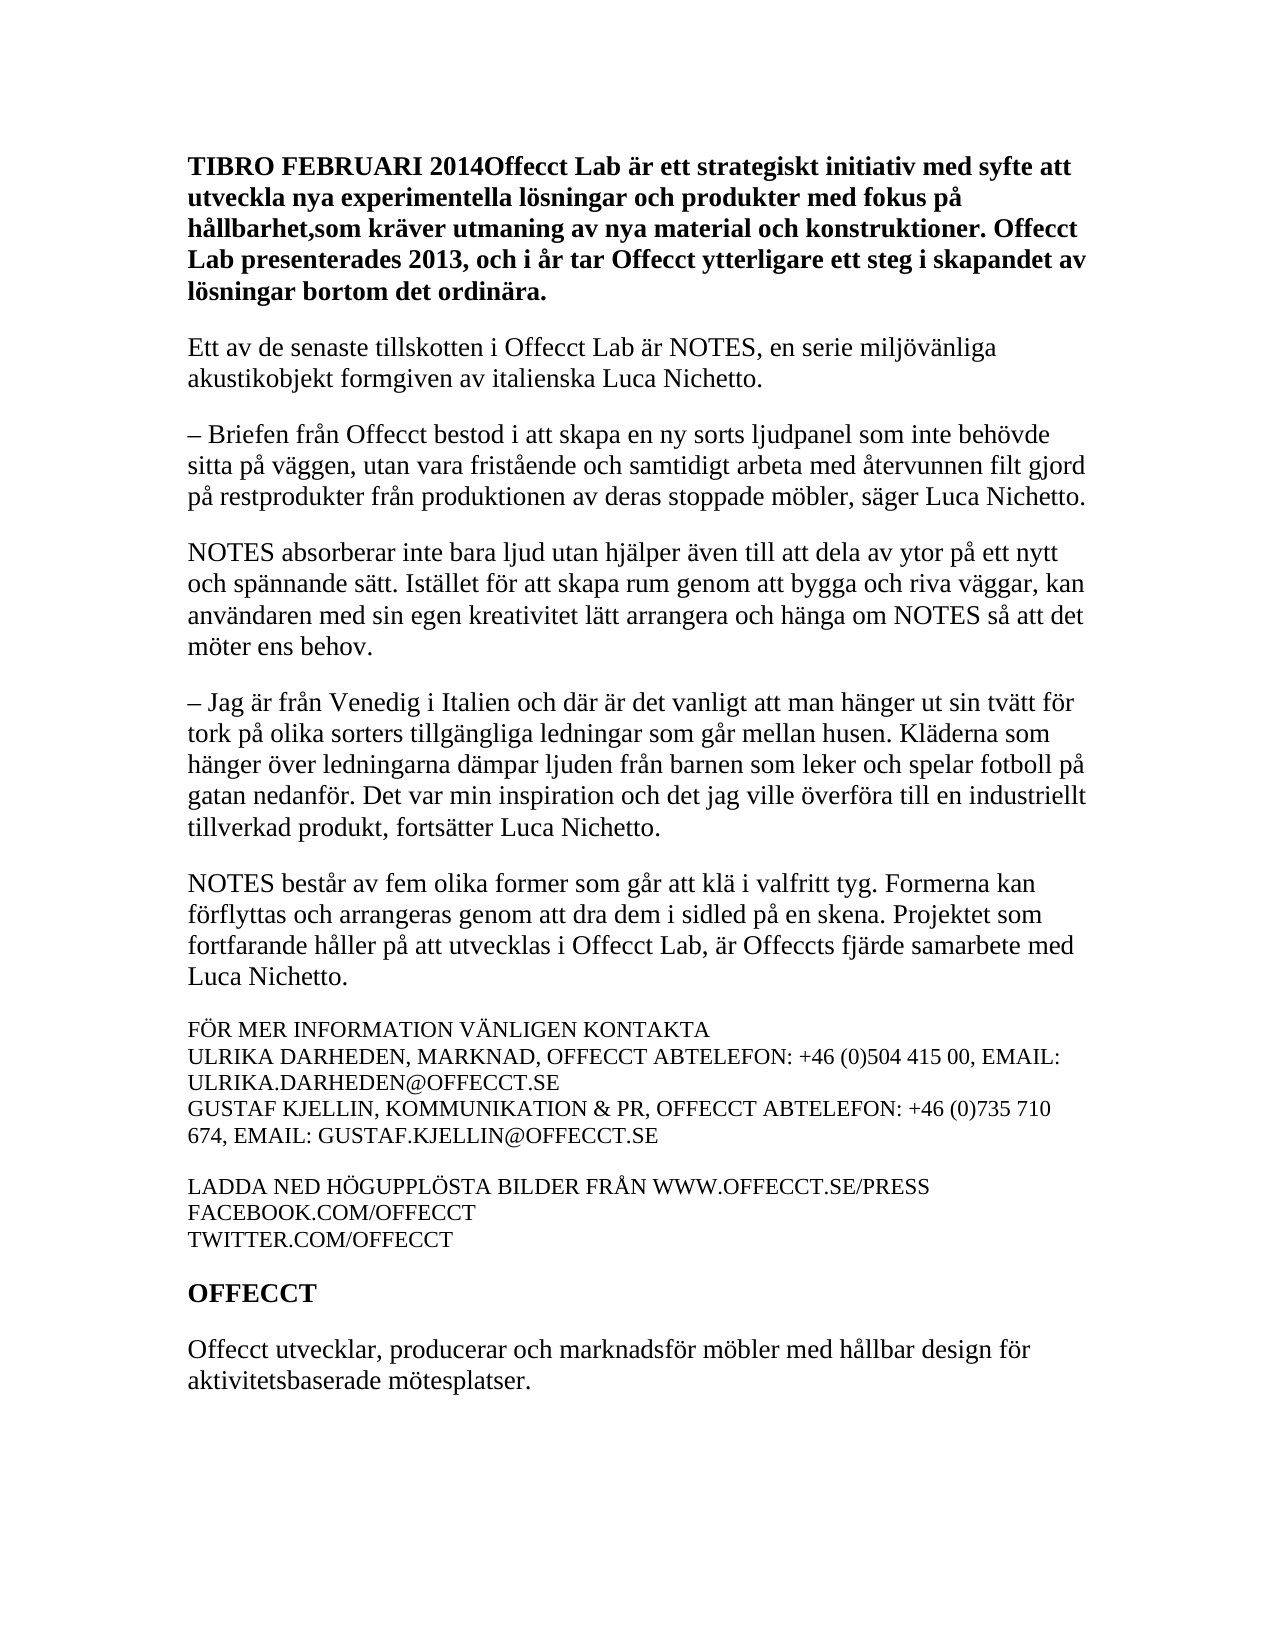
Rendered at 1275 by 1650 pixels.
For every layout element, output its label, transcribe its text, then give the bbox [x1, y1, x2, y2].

text Ett av de senaste tillskotten i Offecct Lab är NOTES, en serie miljövänliga akustikobjekt formgiven av italienska Luca Nichetto. [187, 331, 1087, 393]
text LADDA NED HÖGUPPLÖSTA BILDER FRÅN WWW.OFFECCT.SE/PRESS FACEBOOK.COM/OFFECCT TWITTER.COM/OFFECCT [187, 1173, 1087, 1252]
text Offecct utvecklar, producerar och marknadsför möbler med hållbar design för aktivitetsbaserade mötesplatser. [187, 1333, 1087, 1396]
text TIBRO FEBRUARI 2014 Offecct Lab är ett strategiskt initiativ med syfte att utveckla nya experimentella lösningar och produkter med fokus på hållbarhet, som kräver utmaning av nya material och konstruktioner. Offecct Lab presenterades 2013, och i år tar Offecct ytterligare ett steg i skapandet av lösningar bortom det ordinära. [187, 150, 1087, 306]
text – Briefen från Offecct bestod i att skapa en ny sorts ljudpanel som inte behövde sitta på väggen, utan vara fristående och samtidigt arbeta med återvunnen filt gjord på restprodukter från produktionen av deras stoppade möbler, säger Luca Nichetto. [187, 418, 1087, 511]
text FÖR MER INFORMATION VÄNLIGEN KONTAKTA ULRIKA DARHEDEN, MARKNAD, OFFECCT AB TELEFON: +46 (0)504 415 00, EMAIL: ULRIKA.DARHEDEN@OFFECCT.SE GUSTAF KJELLIN, KOMMUNIKATION & PR, OFFECCT AB TELEFON: +46 (0)735 710 674, EMAIL: GUSTAF.KJELLIN@OFFECCT.SE [187, 1016, 1087, 1148]
text OFFECCT [187, 1277, 1087, 1308]
text – Jag är från Venedig i Italien och där är det vanligt att man hänger ut sin tvätt för tork på olika sorters tillgängliga ledningar som går mellan husen. Kläderna som hänger över ledningarna dämpar ljuden från barnen som leker och spelar fotboll på gatan nedanför. Det var min inspiration och det jag ville överföra till en industriellt tillverkad produkt, fortsätter Luca Nichetto. [187, 686, 1087, 842]
text NOTES består av fem olika former som går att klä i valfritt tyg. Formerna kan förflyttas och arrangeras genom att dra dem i sidled på en skena. Projektet som fortfarande håller på att utvecklas i Offecct Lab, är Offeccts fjärde samarbete med Luca Nichetto. [187, 867, 1087, 991]
text NOTES absorberar inte bara ljud utan hjälper även till att dela av ytor på ett nytt och spännande sätt. Istället för att skapa rum genom att bygga och riva väggar, kan användaren med sin egen kreativitet lätt arrangera och hänga om NOTES så att det möter ens behov. [187, 536, 1087, 661]
